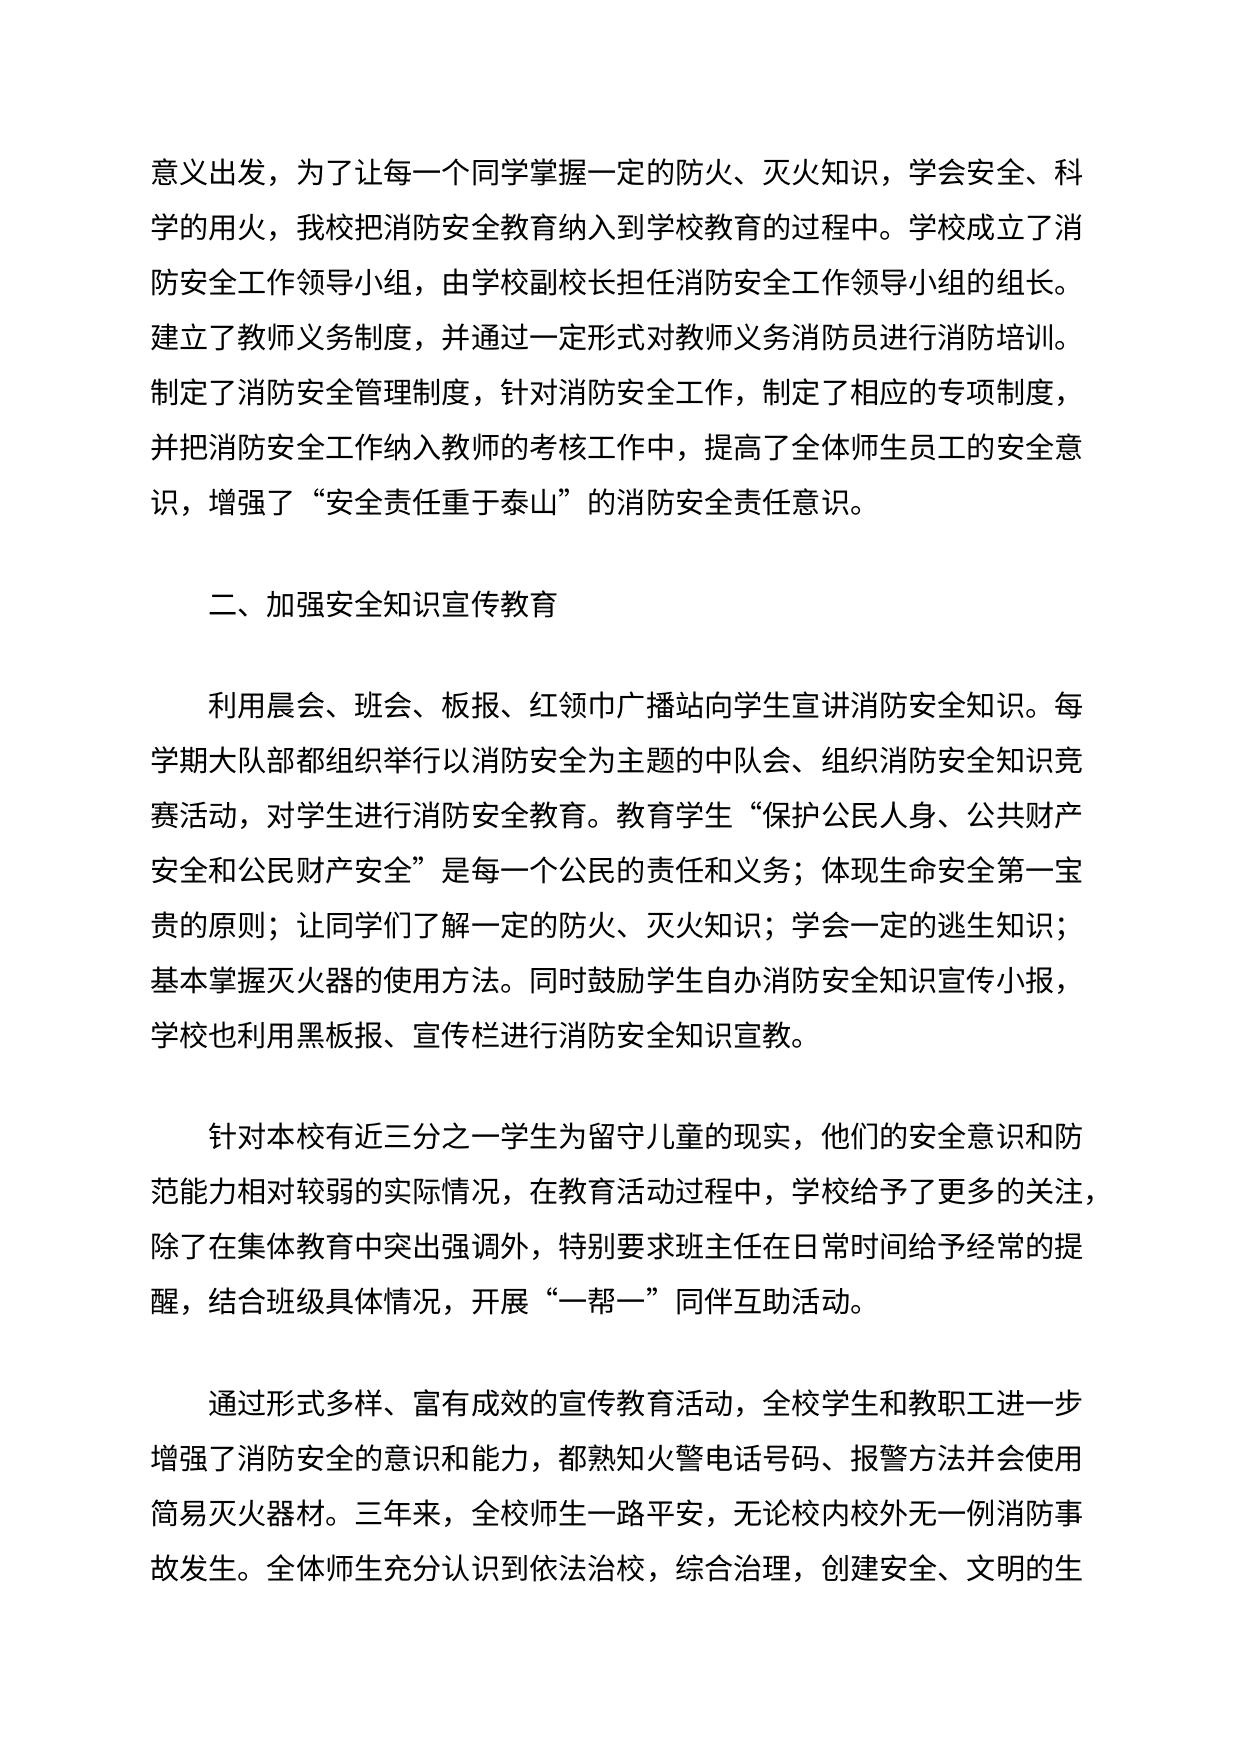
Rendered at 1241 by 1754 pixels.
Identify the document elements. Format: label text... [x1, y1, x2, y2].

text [150, 150, 1090, 522]
text 针对本校有近三分之一学生为留守儿童的现实，他们的安全意识和防范能力相对较弱的实际情况，在教育活动过程中，学校给予了更多的关注，除了在集体教育中突出强调外，特别要求班主任在日常时间给予经常的提醒，结合班级具体情况，开展“一帮一”同伴互助活动。 [150, 1114, 1090, 1321]
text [150, 1381, 1090, 1587]
text 利用晨会、班会、板报、红领巾广播站向学生宣讲消防安全知识。每学期大队部都组织举行以消防安全为主题的中队会、组织消防安全知识竞赛活动，对学生进行消防安全教育。教育学生“保护公民人身、公共财产安全和公民财产安全”是每一个公民的责任和义务；体现生命安全第一宝贵的原则；让同学们了解一定的防火、灭火知识；学会一定的逃生知识；基本掌握灭火器的使用方法。同时鼓励学生自办消防安全知识宣传小报，学校也利用黑板报、宣传栏进行消防安全知识宣教。 [150, 683, 1090, 1054]
text 二、加强安全知识宣传教育 [150, 581, 1090, 623]
